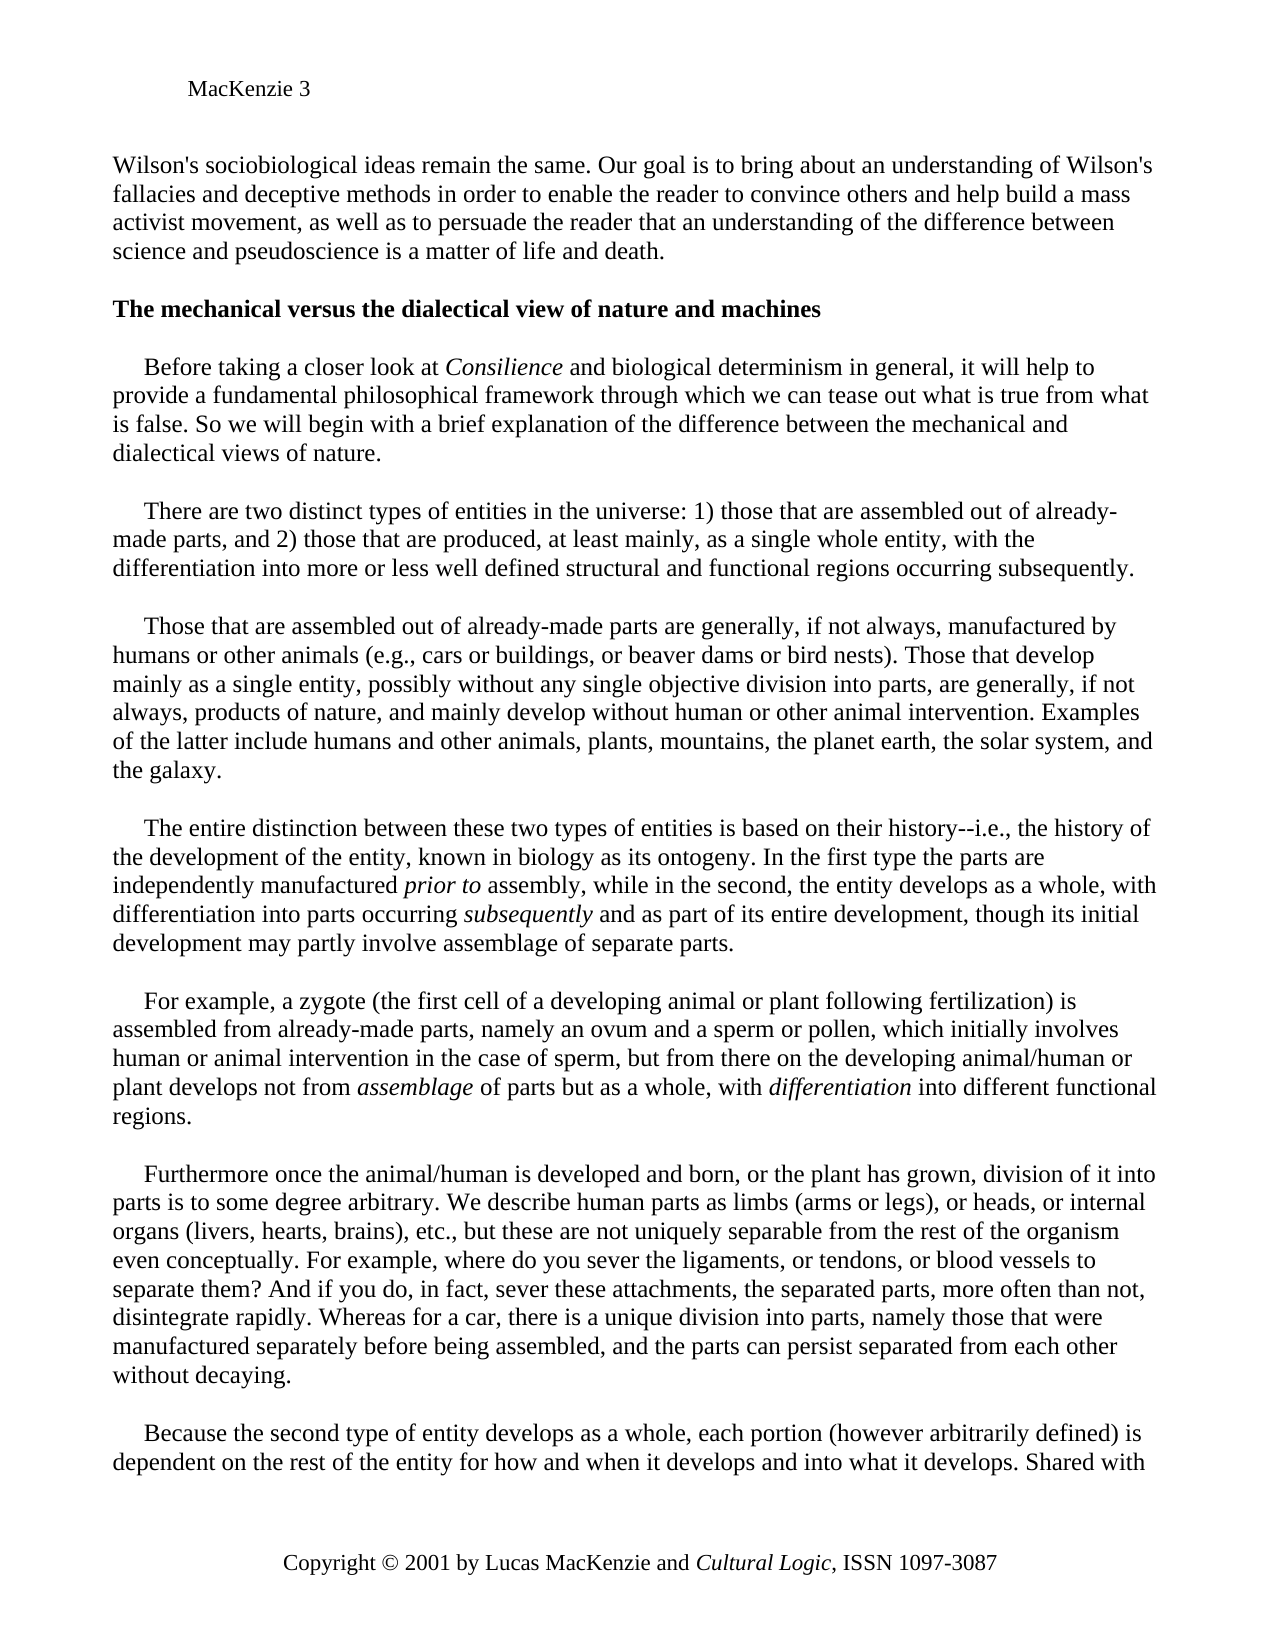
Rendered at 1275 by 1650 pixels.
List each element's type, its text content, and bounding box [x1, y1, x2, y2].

text Before taking a closer look at Consilience and biological determinism in general, it will help to provide a fundamental philosophical framework through which we can tease out what is true from what is false. So we will begin with a brief explanation of the difference between the mechanical and dialectical views of nature. [112, 352, 1162, 467]
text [112, 1418, 1162, 1475]
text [112, 150, 1162, 322]
text There are two distinct types of entities in the universe: 1) those that are assembled out of already-made parts, and 2) those that are produced, at least mainly, as a single whole entity, with the differentiation into more or less well defined structural and functional regions occurring subsequently. [112, 496, 1162, 582]
text Those that are assembled out of already-made parts are generally, if not always, manufactured by humans or other animals (e.g., cars or buildings, or beaver dams or bird nests). Those that develop mainly as a single entity, possibly without any single objective division into parts, are generally, if not always, products of nature, and mainly develop without human or other animal intervention. Examples of the latter include humans and other animals, plants, mountains, the planet earth, the solar system, and the galaxy. [112, 611, 1162, 784]
text For example, a zygote (the first cell of a developing animal or plant following fertilization) is assembled from already-made parts, namely an ovum and a sperm or pollen, which initially involves human or animal intervention in the case of sperm, but from there on the developing animal/human or plant develops not from assemblage of parts but as a whole, with differentiation into different functional regions. [112, 986, 1162, 1129]
text Furthermore once the animal/human is developed and born, or the plant has grown, division of it into parts is to some degree arbitrary. We describe human parts as limbs (arms or legs), or heads, or internal organs (livers, hearts, brains), etc., but these are not uniquely separable from the rest of the organism even conceptually. For example, where do you sever the ligaments, or tendons, or blood vessels to separate them? And if you do, in fact, sever these attachments, the separated parts, more often than not, disintegrate rapidly. Whereas for a car, there is a unique division into parts, namely those that were manufactured separately before being assembled, and the parts can persist separated from each other without decaying. [112, 1159, 1162, 1389]
text The entire distinction between these two types of entities is based on their history--i.e., the history of the development of the entity, known in biology as its ontogeny. In the first type the parts are independently manufactured prior to assembly, while in the second, the entity develops as a whole, with differentiation into parts occurring subsequently and as part of its entire development, though its initial development may partly involve assemblage of separate parts. [112, 813, 1162, 957]
